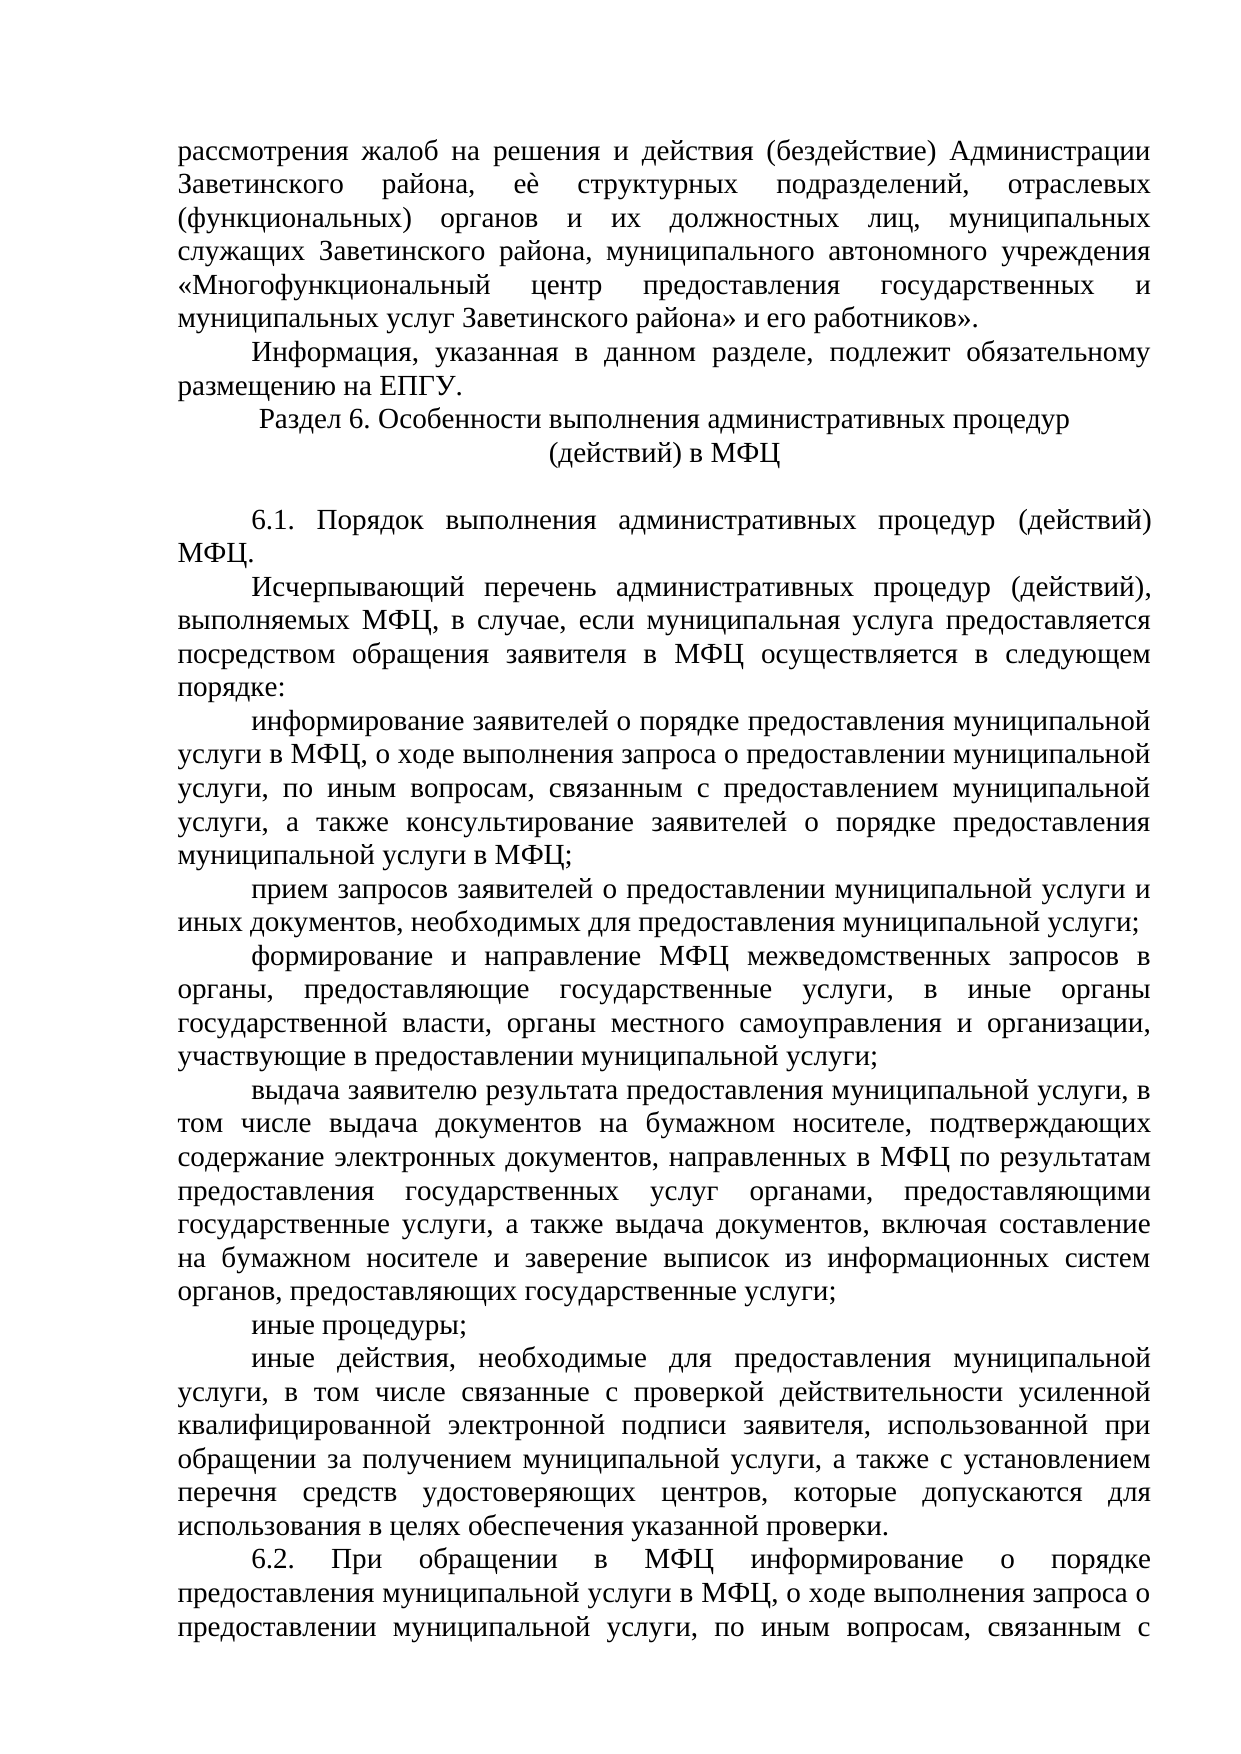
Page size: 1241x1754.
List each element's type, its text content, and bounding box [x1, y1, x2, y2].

text выдача заявителю результата предоставления муниципальной услуги, в том числе выдача документов на бумажном носителе, подтверждающих содержание электронных документов, направленных в МФЦ по результатам предоставления государственных услуг органами, предоставляющими государственные услуги, а также выдача документов, включая составление на бумажном носителе и заверение выписок из информационных систем органов, предоставляющих государственные услуги; [177, 1072, 1152, 1307]
text 6.1. Порядок выполнения административных процедур (действий) МФЦ. [177, 502, 1152, 569]
text иные процедуры; [177, 1307, 1152, 1340]
text прием запросов заявителей о предоставлении муниципальной услуги и иных документов, необходимых для предоставления муниципальной услуги; [177, 871, 1152, 938]
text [177, 133, 1152, 334]
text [177, 1542, 1152, 1642]
text (действий) в МФЦ [177, 435, 1152, 468]
text Информация, указанная в данном разделе, подлежит обязательному размещению на ЕПГУ. [177, 334, 1152, 401]
text Раздел 6. Особенности выполнения административных процедур [177, 401, 1152, 435]
text формирование и направление МФЦ межведомственных запросов в органы, предоставляющие государственные услуги, в иные органы государственной власти, органы местного самоуправления и организации, участвующие в предоставлении муниципальной услуги; [177, 938, 1152, 1072]
text иные действия, необходимые для предоставления муниципальной услуги, в том числе связанные с проверкой действительности усиленной квалифицированной электронной подписи заявителя, использованной при обращении за получением муниципальной услуги, а также с установлением перечня средств удостоверяющих центров, которые допускаются для использования в целях обеспечения указанной проверки. [177, 1340, 1152, 1542]
text информирование заявителей о порядке предоставления муниципальной услуги в МФЦ, о ходе выполнения запроса о предоставлении муниципальной услуги, по иным вопросам, связанным с предоставлением муниципальной услуги, а также консультирование заявителей о порядке предоставления муниципальной услуги в МФЦ; [177, 703, 1152, 871]
text Исчерпывающий перечень административных процедур (действий), выполняемых МФЦ, в случае, если муниципальная услуга предоставляется посредством обращения заявителя в МФЦ осуществляется в следующем порядке: [177, 569, 1152, 703]
